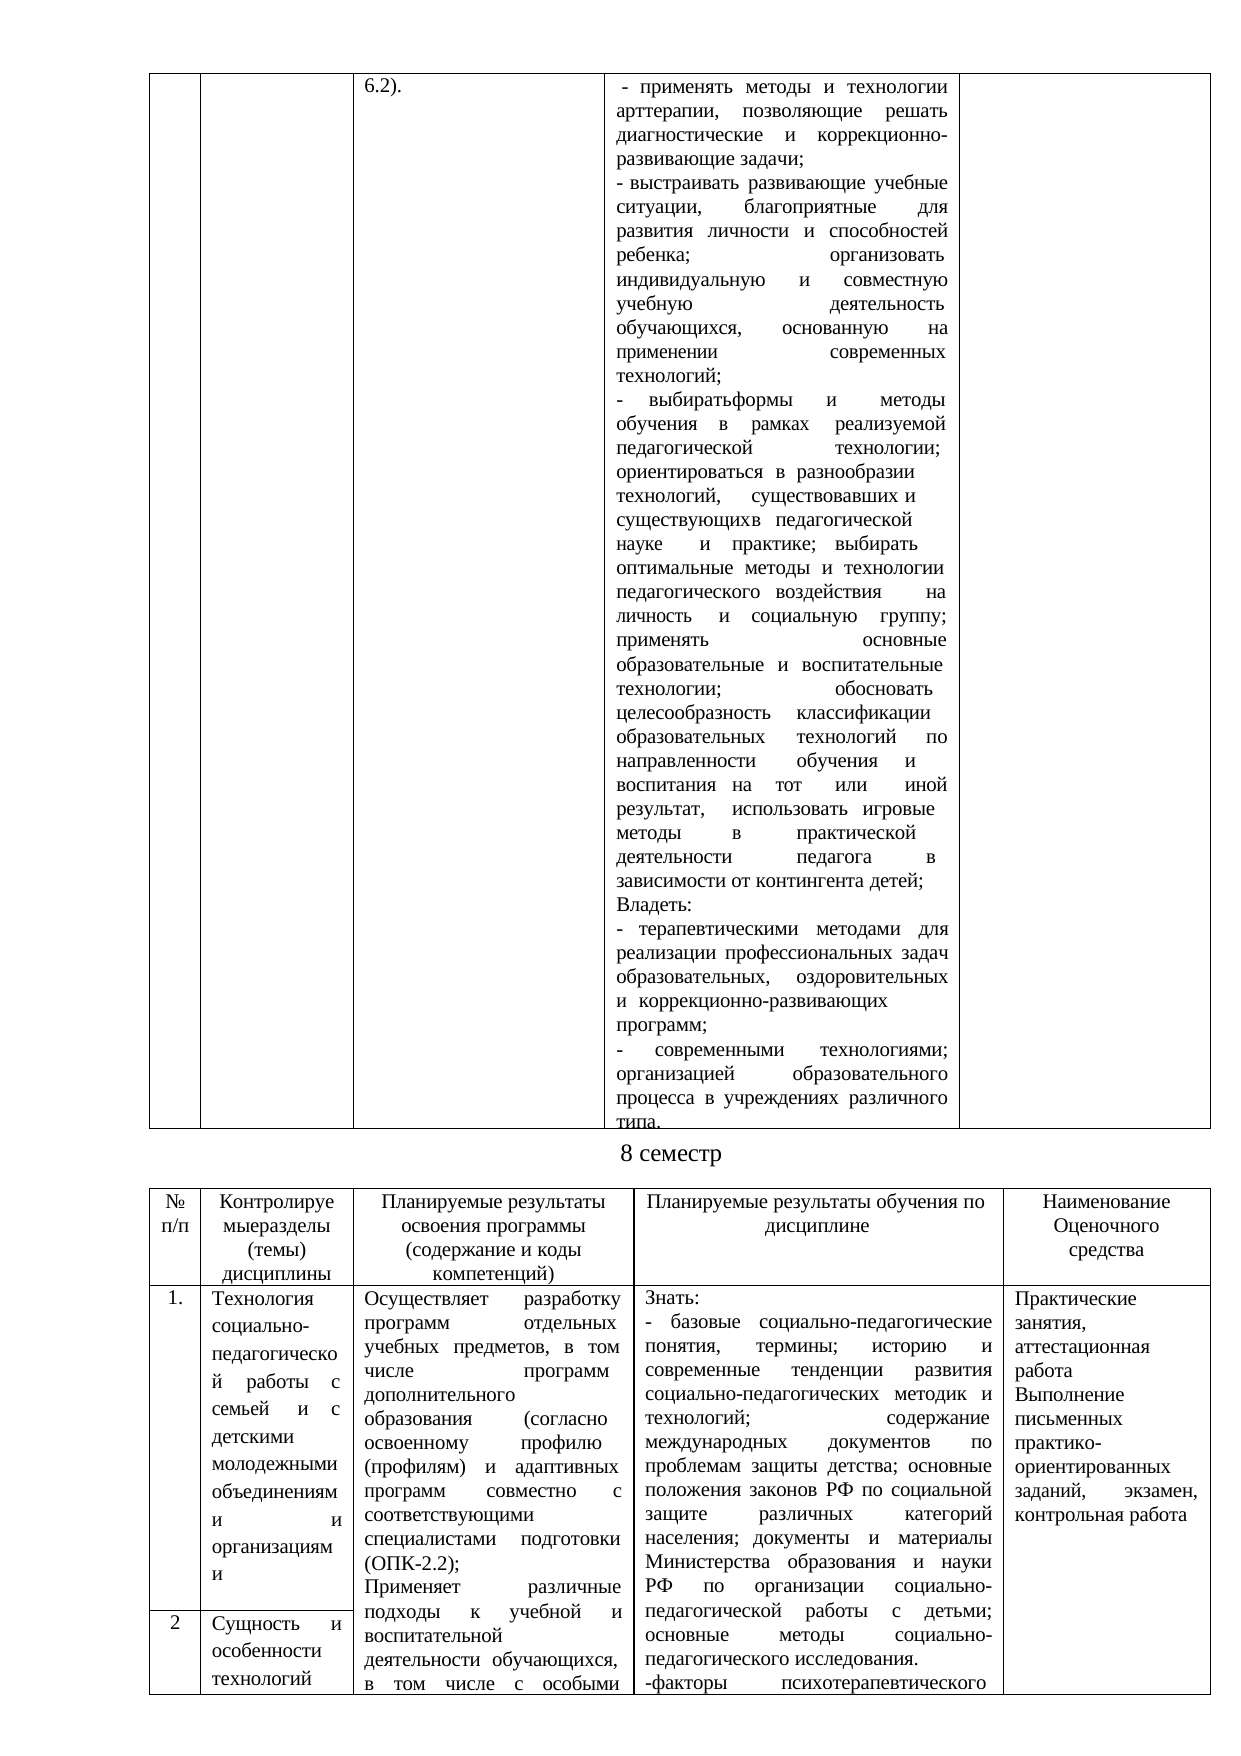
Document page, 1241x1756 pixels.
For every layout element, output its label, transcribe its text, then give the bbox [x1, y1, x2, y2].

table_header Контролируе мыеразделы (темы) дисциплины [201, 1189, 353, 1284]
table_header Планируемые результаты обучения по дисциплине [635, 1189, 1003, 1284]
table_header Планируемые результаты освоения программы (содержание и коды компетенций) [354, 1189, 633, 1284]
table_cell Сущность и особенности технологий [201, 1611, 353, 1694]
table_cell Знать: - базовые социально-педагогические понятия, термины; историю и современные тенденции развития социально-педагогических методик и технологий; содержание международных документов по проблемам защиты детства; основные положения законов РФ по социальной защите различных категорий населения; документы и материалы Министерства образования и науки РФ по организации социально- педагогической работы с детьми; основные методы социально- педагогического исследования. -факторы психотерапевтического [635, 1286, 1003, 1694]
text 8 семестр [231, 1138, 1111, 1167]
table_cell 2 [150, 1611, 200, 1694]
table_header [201, 74, 353, 1128]
table_header [150, 74, 200, 1128]
table_cell Практические занятия, аттестационная работа Выполнение письменных практико- ориентированных заданий, экзамен, контрольная работа [1004, 1286, 1210, 1694]
table_cell Осуществляет разработку программ отдельных учебных предметов, в том числе программ дополнительного образования (согласно освоенному профилю (профилям) и адаптивных программ совместно с соответствующими специалистами подготовки (ОПК-2.2); Применяет различные подходы к учебной и воспитательной деятельности обучающихся, в том числе с особыми [354, 1286, 633, 1694]
table_header Наименование Оценочного средства [1004, 1189, 1210, 1284]
table_header [960, 74, 1210, 1128]
table_cell Технология социально- педагогическо й работы с семьей и с детскими молодежными объединениям и и организациям и [201, 1286, 353, 1609]
table_header применять методы и технологии арттерапии, позволяющие решать диагностические и коррекционно- развивающие задачи; выстраивать развивающие учебные ситуации, благоприятные для развития личности и способностей ребенка; организовать индивидуальную и совместную учебную деятельность обучающихся, основанную на применении современных технологий; выбирать формы и методы обучения в рамках реализуемой педагогической технологии; ориентироваться в разнообразии технологий, существовавших и существующих в педагогической науке и практике; выбирать оптимальные методы и технологии педагогического воздействия на личность и социальную группу; применять основные образовательные и воспитательные технологии; обосновать целесообразность классификации образовательных технологий по направленности обучения и воспитания на тот или иной результат, использовать игровые методы в практической деятельности педагога в зависимости от контингента детей; Владеть: терапевтическими методами для реализации профессиональных задач образовательных, оздоровительных и коррекционно-развивающих программ; современными технологиями; организацией образовательного процесса в учреждениях различного типа. [605, 74, 959, 1128]
table_header № п/п [150, 1189, 200, 1284]
table_header 6.2). [354, 74, 604, 1128]
table_cell 1. [150, 1286, 200, 1609]
